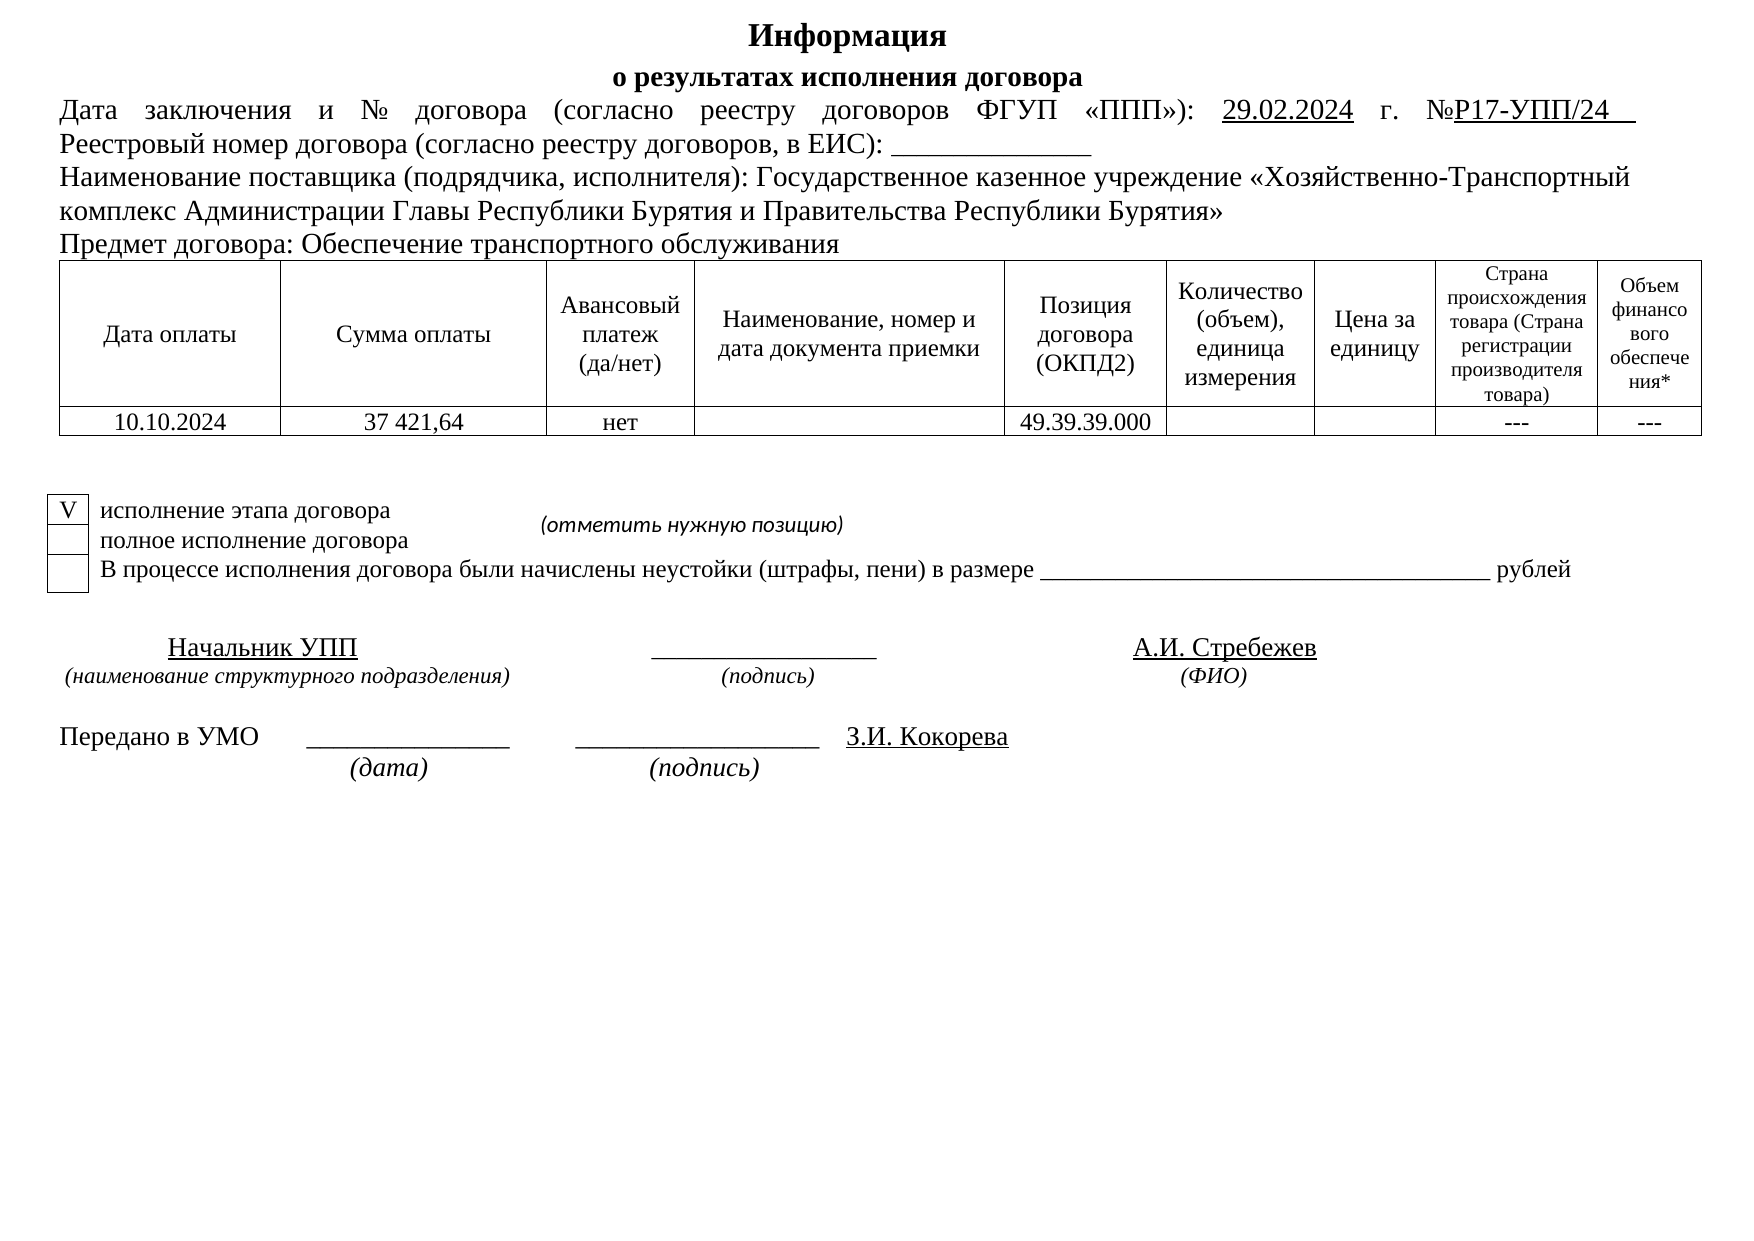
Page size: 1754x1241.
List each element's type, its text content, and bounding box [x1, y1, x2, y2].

text Наименование поставщика (подрядчика, исполнителя): Государственное казенное учреждение «Хозяйственно-Транспортный комплекс Администрации Главы Республики Бурятия и Правительства Республики Бурятия» [59, 159, 1636, 227]
text Дата заключения и № договора (согласно реестру договоров ФГУП «ППП»): 29.02.2024 г. №Р17-УПП/24 Реестровый номер договора (согласно реестру договоров, в ЕИС): ________________ [59, 92, 1636, 159]
text Передано в УМО _______________ __________________ З.И. Кокорева [59, 720, 1636, 751]
table_cell --- [1436, 407, 1597, 435]
table_cell [695, 407, 1004, 435]
text (дата) (подпись) [59, 751, 1636, 782]
text Начальник УПП __________________ А.И. Стребежев [59, 631, 1636, 662]
text Предмет договора: Обеспечение транспортного обслуживания [59, 227, 1636, 260]
table_header Дата оплаты [60, 261, 280, 406]
table_header Позиция договора (ОКПД2) [1005, 261, 1166, 406]
table_cell 49.39.39.000 [1005, 407, 1166, 435]
table_header (отметить нужную позицию) [529, 494, 1624, 553]
table_cell нет [547, 407, 694, 435]
text (наименование структурного подразделения) (подпись) (ФИО) [59, 662, 1636, 689]
table_header Авансовый платеж (да/нет) [547, 261, 694, 406]
text о результатах исполнения договора [59, 59, 1636, 92]
table_header Объем финансового обеспечения* [1598, 261, 1701, 406]
table_cell --- [1598, 407, 1701, 435]
table_header Количество (объем), единица измерения [1167, 261, 1314, 406]
table_cell 37 421,64 [281, 407, 546, 435]
table_header Страна происхождения товара (Страна регистрации производителя товара) [1436, 261, 1597, 406]
table_cell [48, 555, 88, 592]
table_header Цена за единицу [1315, 261, 1435, 406]
table_cell [1315, 407, 1435, 435]
table_cell В процессе исполнения договора были начислены неустойки (штрафы, пени) в размере ____________________________________ рублей [89, 554, 1624, 592]
table_cell 10.10.2024 [60, 407, 280, 435]
table_header Наименование, номер и дата документа приемки [695, 261, 1004, 406]
table_header Сумма оплаты [281, 261, 546, 406]
table_header V [48, 495, 88, 524]
table_cell [1167, 407, 1314, 435]
table_cell [48, 525, 88, 553]
table_header исполнение этапа договора [89, 494, 528, 524]
table_cell полное исполнение договора [89, 524, 528, 553]
text Информация [59, 15, 1636, 53]
